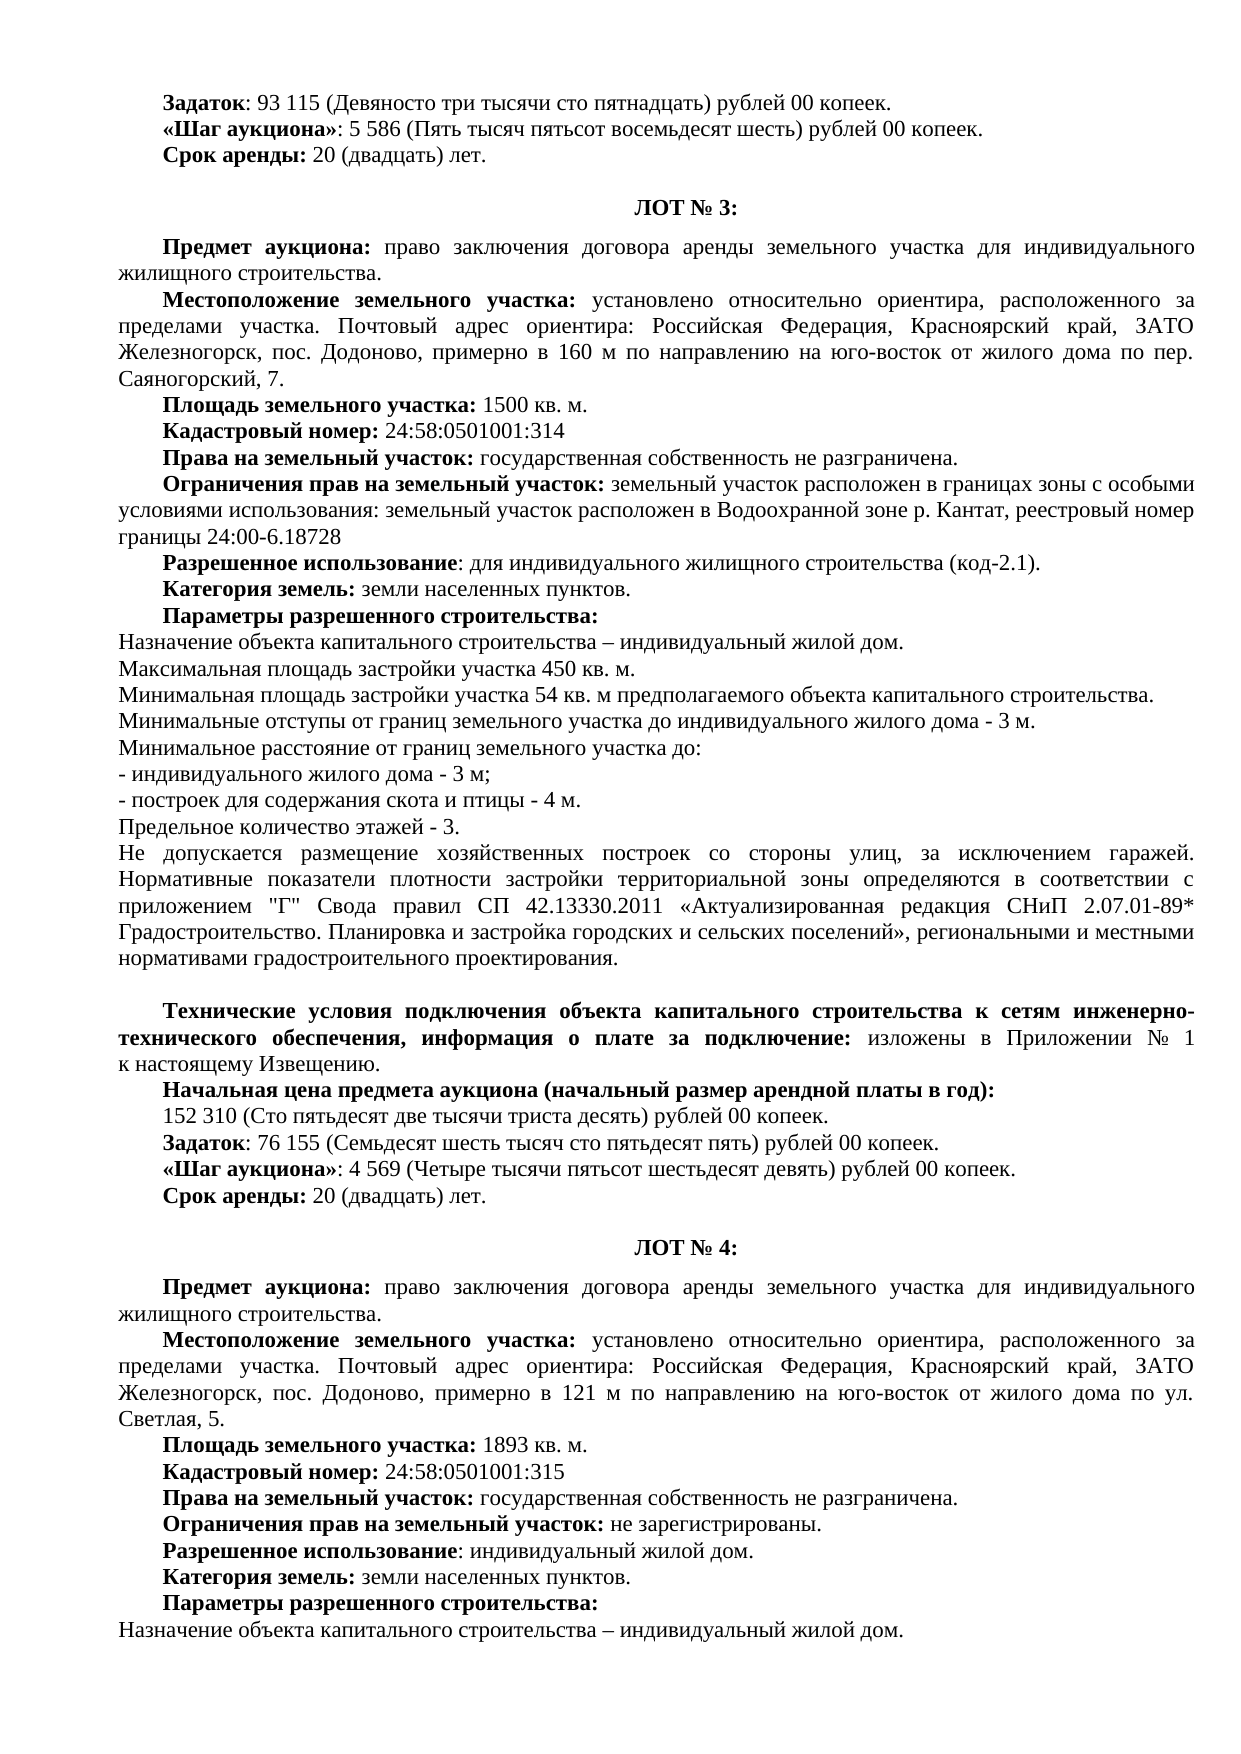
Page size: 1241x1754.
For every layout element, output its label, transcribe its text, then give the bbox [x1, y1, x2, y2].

text Минимальная площадь застройки участка 54 кв. м предполагаемого объекта капитального строительства. [118, 681, 1196, 707]
text Категория земель: земли населенных пунктов. [118, 576, 1196, 602]
text Кадастровый номер: 24:58:0501001:315 [118, 1458, 1196, 1484]
text Предельное количество этажей - 3. [118, 813, 1196, 839]
text «Шаг аукциона»: 5 586 (Пять тысяч пятьсот восемьдесят шесть) рублей 00 копеек. [118, 115, 1196, 141]
text Местоположение земельного участка: установлено относительно ориентира, расположенного за пределами участка. Почтовый адрес ориентира: Российская Федерация, Красноярский край, ЗАТО Железногорск, пос. Додоново, примерно в 121 м по направлению на юго-восток от жилого дома по ул. Светлая, 5. [118, 1326, 1196, 1431]
text Разрешенное использование: индивидуальный жилой дом. [118, 1537, 1196, 1563]
text Параметры разрешенного строительства: [118, 1589, 1196, 1616]
text Задаток: 93 115 (Девяносто три тысячи сто пятнадцать) рублей 00 копеек. [118, 89, 1196, 115]
text Назначение объекта капитального строительства – индивидуальный жилой дом. [118, 1616, 1196, 1642]
text Права на земельный участок: государственная собственность не разграничена. [118, 444, 1196, 470]
text Предмет аукциона: право заключения договора аренды земельного участка для индивидуального жилищного строительства. [118, 1273, 1196, 1326]
text Срок аренды: 20 (двадцать) лет. [118, 141, 1196, 168]
text «Шаг аукциона»: 4 569 (Четыре тысячи пятьсот шестьдесят девять) рублей 00 копеек. [118, 1155, 1196, 1182]
text Ограничения прав на земельный участок: земельный участок расположен в границах зоны с особыми условиями использования: земельный участок расположен в Водоохранной зоне р. Кантат, реестровый номер границы 24:00-6.18728 [118, 470, 1196, 549]
text Максимальная площадь застройки участка 450 кв. м. [118, 654, 1196, 681]
text Предмет аукциона: право заключения договора аренды земельного участка для индивидуального жилищного строительства. [118, 233, 1196, 286]
text - индивидуального жилого дома - 3 м; [118, 760, 1196, 786]
text ЛОТ № 3: [634, 194, 1196, 220]
text Площадь земельного участка: 1500 кв. м. [118, 391, 1196, 417]
text Срок аренды: 20 (двадцать) лет. [118, 1182, 1196, 1208]
text ЛОТ № 4: [634, 1234, 1196, 1261]
text Минимальные отступы от границ земельного участка до индивидуального жилого дома - 3 м. [118, 707, 1196, 734]
text Кадастровый номер: 24:58:0501001:314 [118, 417, 1196, 444]
text Площадь земельного участка: 1893 кв. м. [118, 1431, 1196, 1458]
text Разрешенное использование: для индивидуального жилищного строительства (код-2.1). [118, 549, 1196, 576]
text 152 310 (Сто пятьдесят две тысячи триста десять) рублей 00 копеек. [118, 1103, 1196, 1129]
text Назначение объекта капитального строительства – индивидуальный жилой дом. [118, 628, 1196, 654]
text Местоположение земельного участка: установлено относительно ориентира, расположенного за пределами участка. Почтовый адрес ориентира: Российская Федерация, Красноярский край, ЗАТО Железногорск, пос. Додоново, примерно в 160 м по направлению на юго-восток от жилого дома по пер. Саяногорский, 7. [118, 286, 1196, 391]
text Ограничения прав на земельный участок: не зарегистрированы. [118, 1510, 1196, 1537]
text Права на земельный участок: государственная собственность не разграничена. [118, 1484, 1196, 1510]
text Начальная цена предмета аукциона (начальный размер арендной платы в год): [118, 1076, 1196, 1103]
text - построек для содержания скота и птицы - 4 м. [118, 786, 1196, 813]
text Задаток: 76 155 (Семьдесят шесть тысяч сто пятьдесят пять) рублей 00 копеек. [118, 1129, 1196, 1155]
text Технические условия подключения объекта капитального строительства к сетям инженерно-технического обеспечения, информация о плате за подключение: изложены в Приложении № 1 к настоящему Извещению. [118, 997, 1196, 1076]
text Параметры разрешенного строительства: [118, 602, 1196, 628]
text Не допускается размещение хозяйственных построек со стороны улиц, за исключением гаражей. Нормативные показатели плотности застройки территориальной зоны определяются в соответствии с приложением "Г" Свода правил СП 42.13330.2011 «Актуализированная редакция СНиП 2.07.01-89* Градостроительство. Планировка и застройка городских и сельских поселений», региональными и местными нормативами градостроительного проектирования. [118, 839, 1196, 971]
text Минимальное расстояние от границ земельного участка до: [118, 734, 1196, 760]
text Категория земель: земли населенных пунктов. [118, 1563, 1196, 1589]
